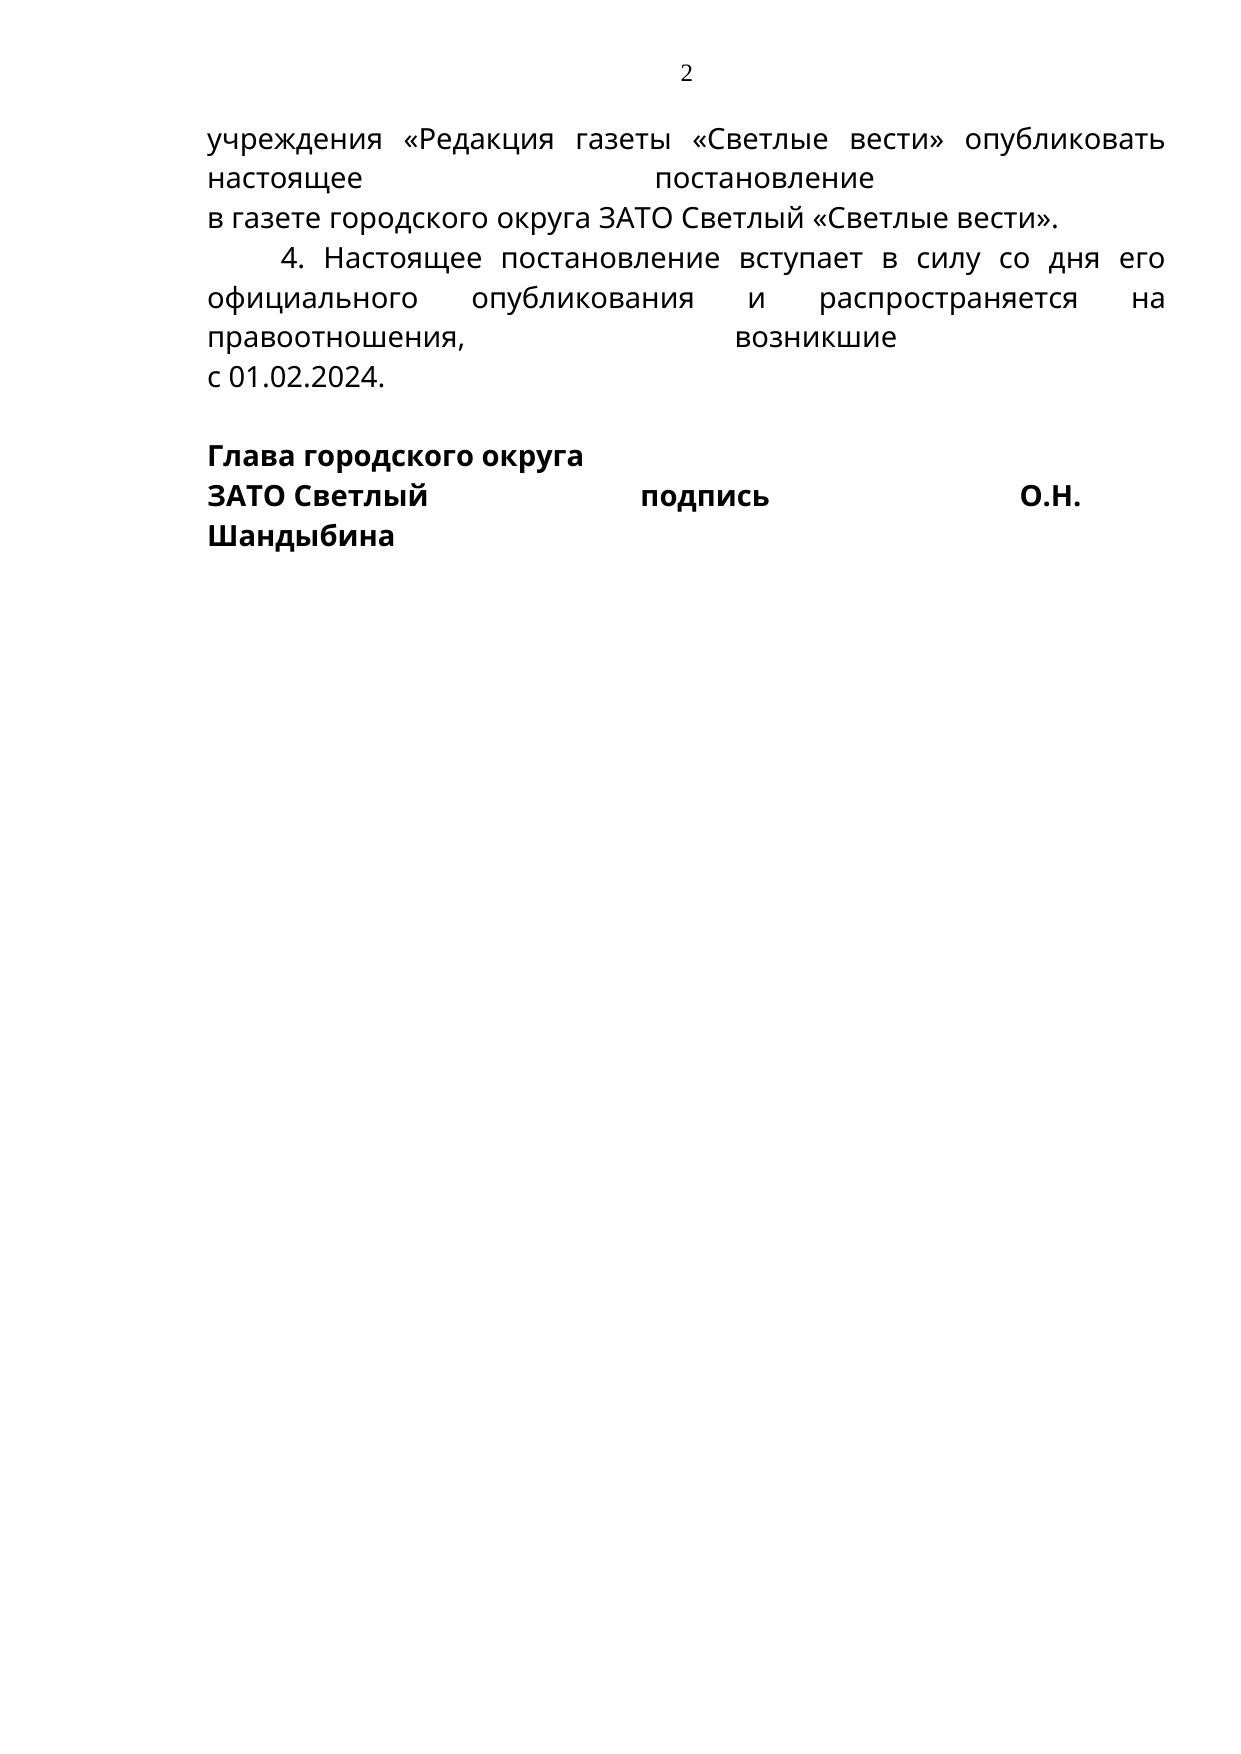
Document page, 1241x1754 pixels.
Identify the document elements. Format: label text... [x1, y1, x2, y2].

text Глава городского округа [207, 436, 1167, 475]
text 4. Настоящее постановление вступает в силу со дня его официального опубликования и распространяется на правоотношения, возникшие с 01.02.2024. [207, 237, 1167, 396]
text ЗАТО Светлый подпись О.Н. Шандыбина [207, 475, 1167, 555]
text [207, 118, 1167, 237]
